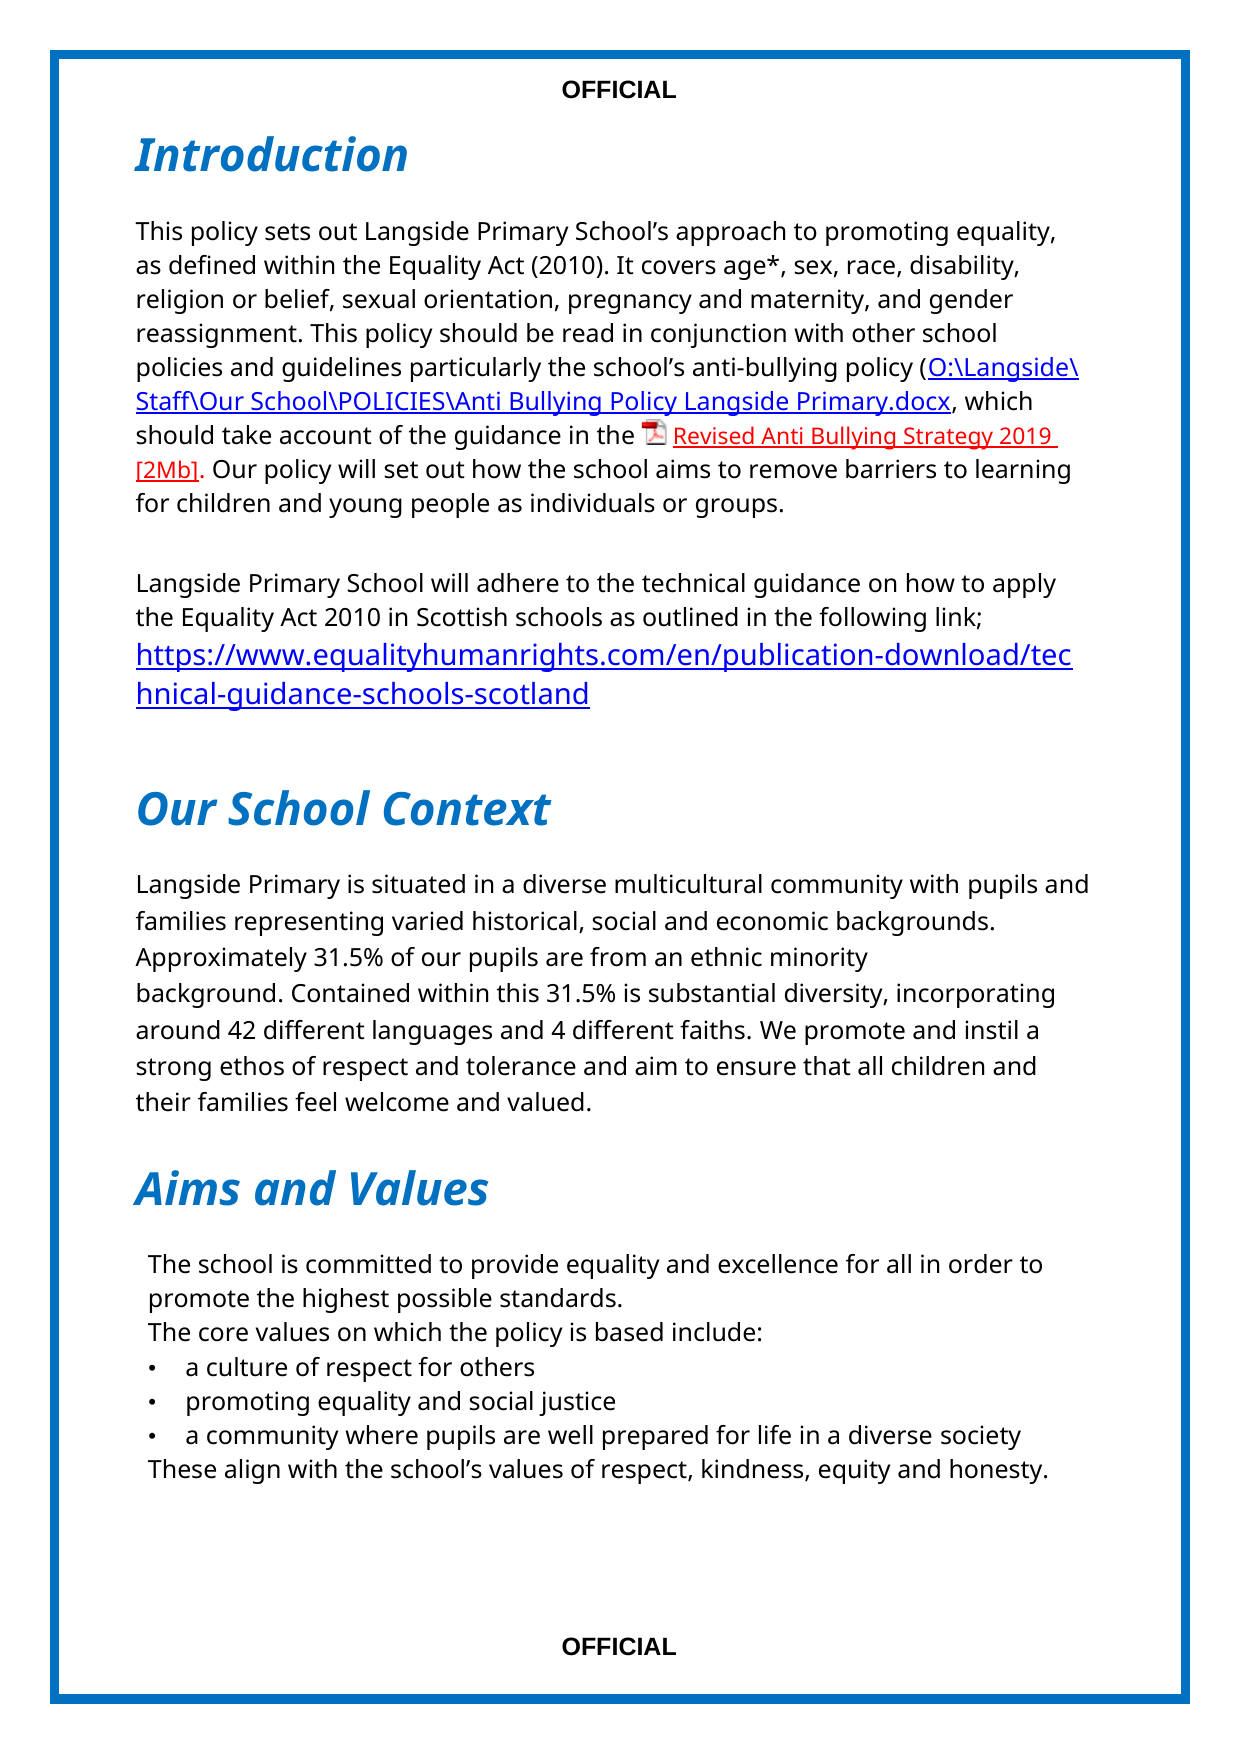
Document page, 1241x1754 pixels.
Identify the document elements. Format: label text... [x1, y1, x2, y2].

subtitle Introduction [135, 122, 1098, 185]
list a culture of respect for others [148, 1349, 1103, 1383]
text Langside Primary School will adhere to the technical guidance on how to apply the Equality Act 2010 in Scottish schools as outlined in the following link; https://www.equalityhumanrights.com/en/publication-download/technical-guidance-schools-scotland [135, 566, 1084, 713]
picture [641, 419, 667, 445]
text This policy sets out Langside Primary School’s approach to promoting equality, as defined within the Equality Act (2010). It covers age*, sex, race, disability, religion or belief, sexual orientation, pregnancy and maternity, and gender reassignment. This policy should be read in conjunction with other school policies and guidelines particularly the school’s anti-bullying policy (O:\Langside\Staff\Our School\POLICIES\Anti Bullying Policy Langside Primary.docx, which should take account of the guidance in the Revised Anti Bullying Strategy 2019 [2Mb]. Our policy will set out how the school aims to remove barriers to learning for children and young people as individuals or groups. [135, 213, 1084, 520]
text These align with the school’s values of respect, kindness, equity and honesty. [148, 1451, 1098, 1485]
text Langside Primary is situated in a diverse multicultural community with pupils and families representing varied historical, social and economic backgrounds. Approximately 31.5% of our pupils are from an ethnic minority background. Contained within this 31.5% is substantial diversity, incorporating around 42 different languages and 4 different faiths. We promote and instil a strong ethos of respect and tolerance and aim to ensure that all children and their families feel welcome and valued. [135, 867, 1098, 1119]
list a community where pupils are well prepared for life in a diverse society [148, 1417, 1103, 1451]
list promoting equality and social justice [148, 1383, 1103, 1417]
text The school is committed to provide equality and excellence for all in order to promote the highest possible standards. [148, 1247, 1048, 1315]
subtitle Our School Context [135, 776, 1098, 838]
subtitle Aims and Values [135, 1156, 1098, 1218]
text The core values on which the policy is based include: [148, 1315, 1103, 1349]
